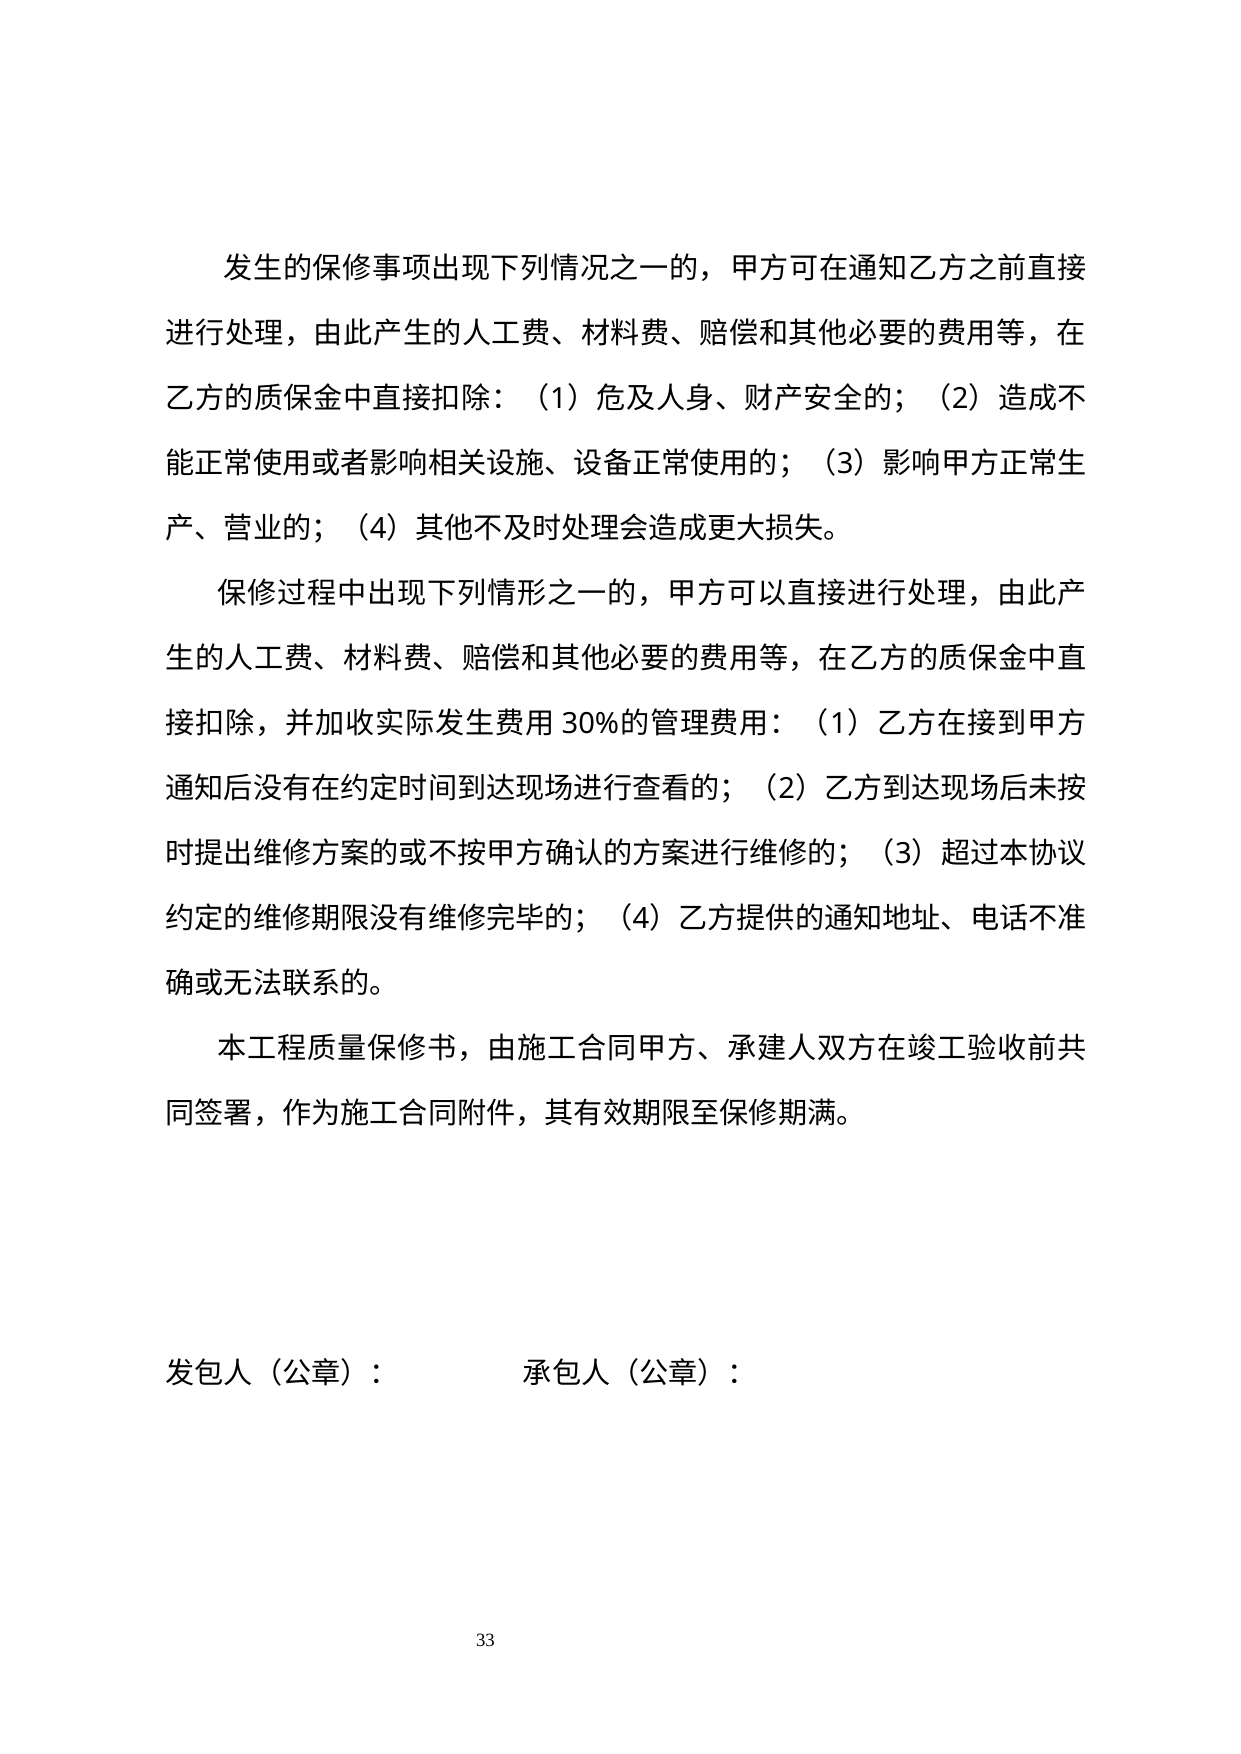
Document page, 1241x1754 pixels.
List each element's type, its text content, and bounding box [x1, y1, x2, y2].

text 本工程质量保修书，由施工合同甲方、承建人双方在竣工验收前共同签署，作为施工合同附件，其有效期限至保修期满。 [165, 1013, 1087, 1143]
text 发包人（公章）： 承包人（公章）： [165, 1338, 1087, 1403]
text 发生的保修事项出现下列情况之一的，甲方可在通知乙方之前直接进行处理，由此产生的人工费、材料费、赔偿和其他必要的费用等，在乙方的质保金中直接扣除：（1）危及人身、财产安全的；（2）造成不能正常使用或者影响相关设施、设备正常使用的；（3）影响甲方正常生产、营业的；（4）其他不及时处理会造成更大损失。 [165, 233, 1087, 558]
text 保修过程中出现下列情形之一的，甲方可以直接进行处理，由此产生的人工费、材料费、赔偿和其他必要的费用等，在乙方的质保金中直接扣除，并加收实际发生费用30%的管理费用：（1）乙方在接到甲方通知后没有在约定时间到达现场进行查看的；（2）乙方到达现场后未按时提出维修方案的或不按甲方确认的方案进行维修的；（3）超过本协议约定的维修期限没有维修完毕的；（4）乙方提供的通知地址、电话不准确或无法联系的。 [165, 558, 1087, 1013]
